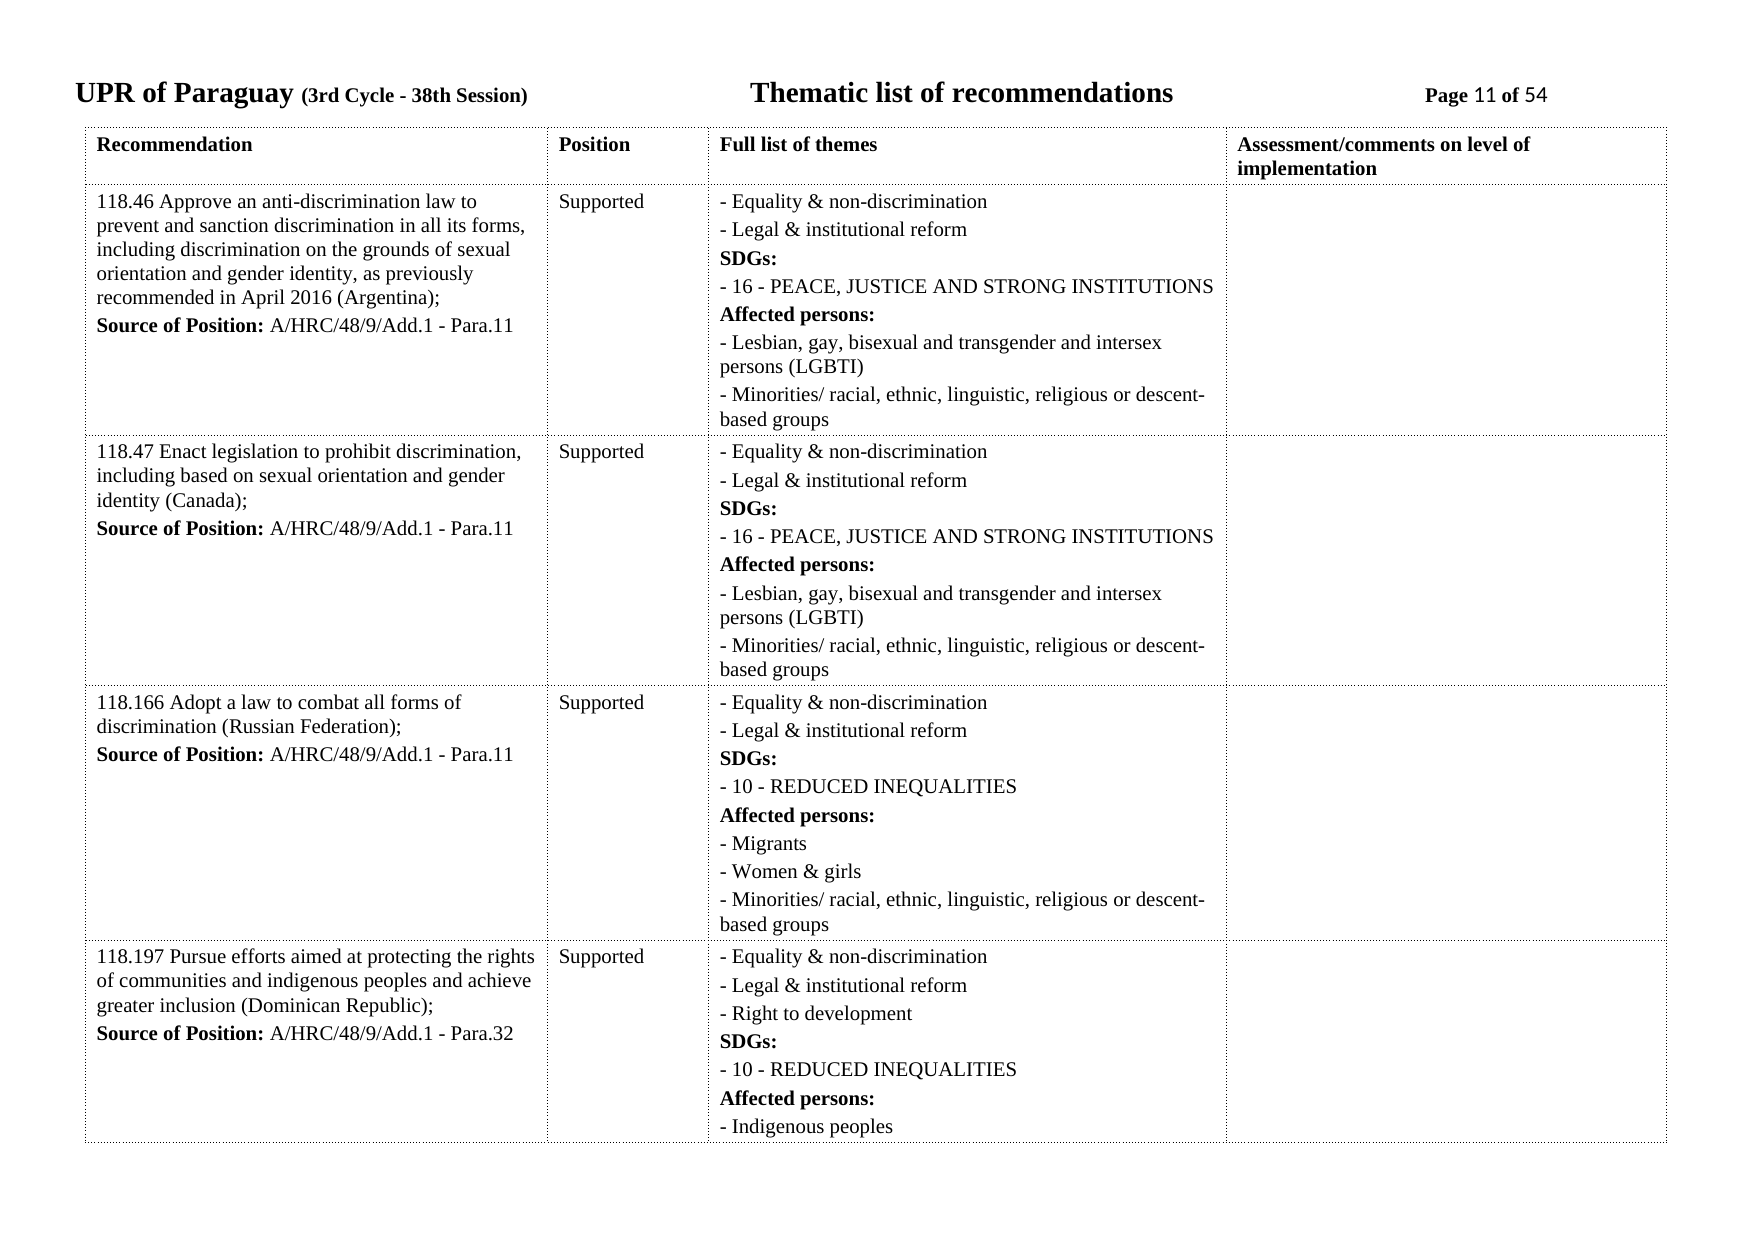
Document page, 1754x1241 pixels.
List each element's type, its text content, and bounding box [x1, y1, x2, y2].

table_cell [1226, 184, 1666, 435]
table_cell Supported [547, 685, 708, 940]
table_cell Supported [547, 940, 708, 1142]
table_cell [708, 184, 1226, 435]
table_cell [1226, 435, 1666, 685]
table_cell - Equality & non-discrimination - Legal & institutional reform - Right to development SDGs: - 10 - REDUCED INEQUALITIES Affected persons: - Indigenous peoples [708, 940, 1226, 1142]
table_cell 118.46 Approve an anti-discrimination law to prevent and sanction discrimination in all its forms, including discrimination on the grounds of sexual orientation and gender identity, as previously recommended in April 2016 (Argentina); Source of Position: A/HRC/48/9/Add.1 - Para.11 [85, 184, 547, 435]
table_cell Supported [547, 435, 708, 685]
table_cell Supported [547, 184, 708, 435]
table_cell 118.197 Pursue efforts aimed at protecting the rights of communities and indigenous peoples and achieve greater inclusion (Dominican Republic); Source of Position: A/HRC/48/9/Add.1 - Para.32 [85, 940, 547, 1142]
table_cell 118.47 Enact legislation to prohibit discrimination, including based on sexual orientation and gender identity (Canada); Source of Position: A/HRC/48/9/Add.1 - Para.11 [85, 435, 547, 685]
table_header Full list of themes [708, 127, 1226, 184]
table_cell [1226, 685, 1666, 940]
table_cell 118.166 Adopt a law to combat all forms of discrimination (Russian Federation); Source of Position: A/HRC/48/9/Add.1 - Para.11 [85, 685, 547, 940]
table_cell - Equality & non-discrimination - Legal & institutional reform SDGs: - 10 - REDUCED INEQUALITIES Affected persons: - Migrants - Women & girls - Minorities/ racial, ethnic, linguistic, religious or descent-based groups [708, 685, 1226, 940]
table_header Recommendation [85, 127, 547, 184]
table_header Position [547, 127, 708, 184]
table_cell [1226, 940, 1666, 1142]
table_header Assessment/comments on level of implementation [1226, 127, 1666, 184]
